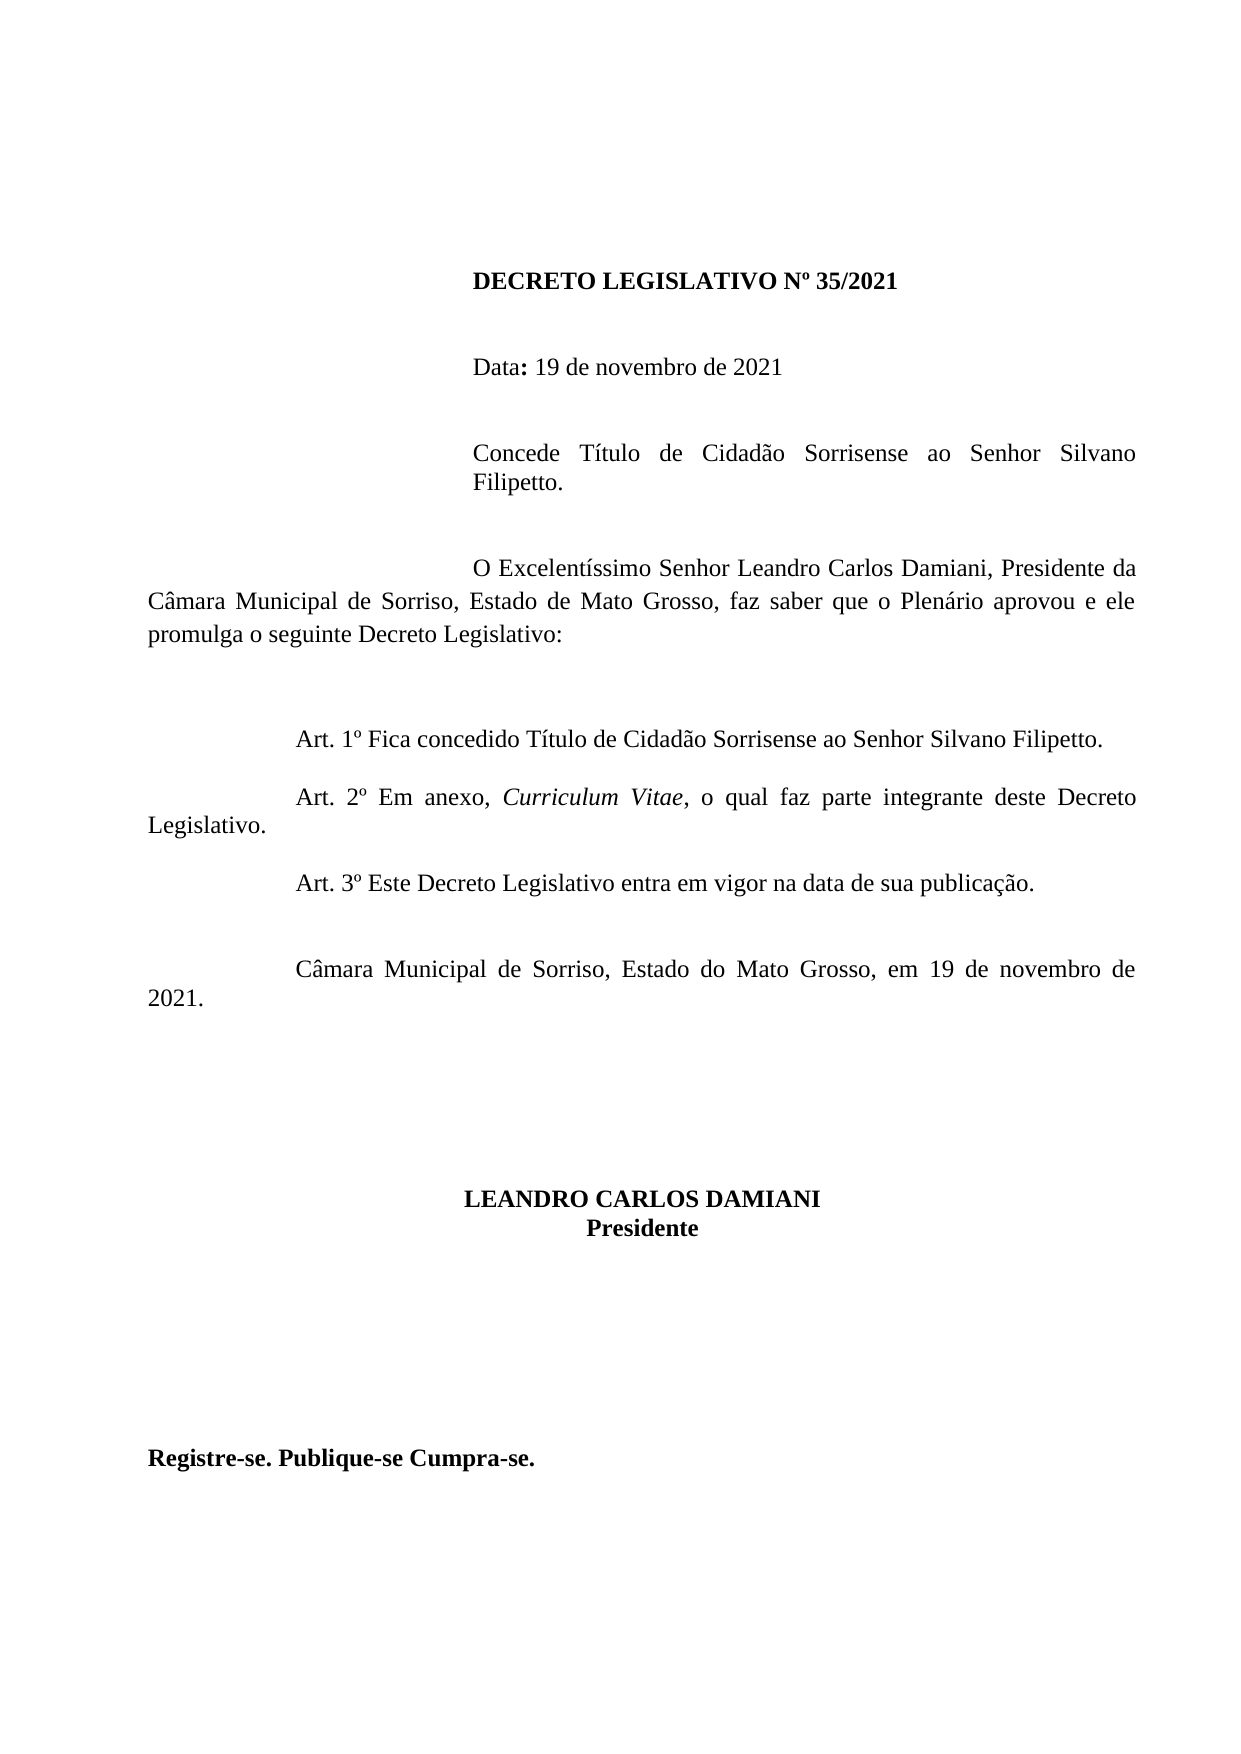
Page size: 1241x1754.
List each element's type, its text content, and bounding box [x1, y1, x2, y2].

text Art. 3º Este Decreto Legislativo entra em vigor na data de sua publicação. [148, 868, 1137, 897]
text Concede Título de Cidadão Sorrisense ao Senhor Silvano Filipetto. [473, 438, 1137, 496]
text LEANDRO CARLOS DAMIANI [148, 1184, 1137, 1213]
text Art. 1º Fica concedido Título de Cidadão Sorrisense ao Senhor Silvano Filipetto. [148, 724, 1137, 753]
text Data: 19 de novembro de 2021 [473, 352, 1137, 381]
text Registre-se. Publique-se Cumpra-se. [148, 1443, 1137, 1472]
text Câmara Municipal de Sorriso, Estado do Mato Grosso, em 19 de novembro de 2021. [148, 954, 1137, 1012]
text Presidente [148, 1213, 1137, 1242]
text Art. 2º Em anexo, Curriculum Vitae, o qual faz parte integrante deste Decreto Legislativo. [148, 782, 1137, 839]
text O Excelentíssimo Senhor Leandro Carlos Damiani, Presidente da Câmara Municipal de Sorriso, Estado de Mato Grosso, faz saber que o Plenário aprovou e ele promulga o seguinte Decreto Legislativo: [148, 553, 1137, 648]
title DECRETO LEGISLATIVO Nº 35/2021 [473, 266, 1137, 294]
